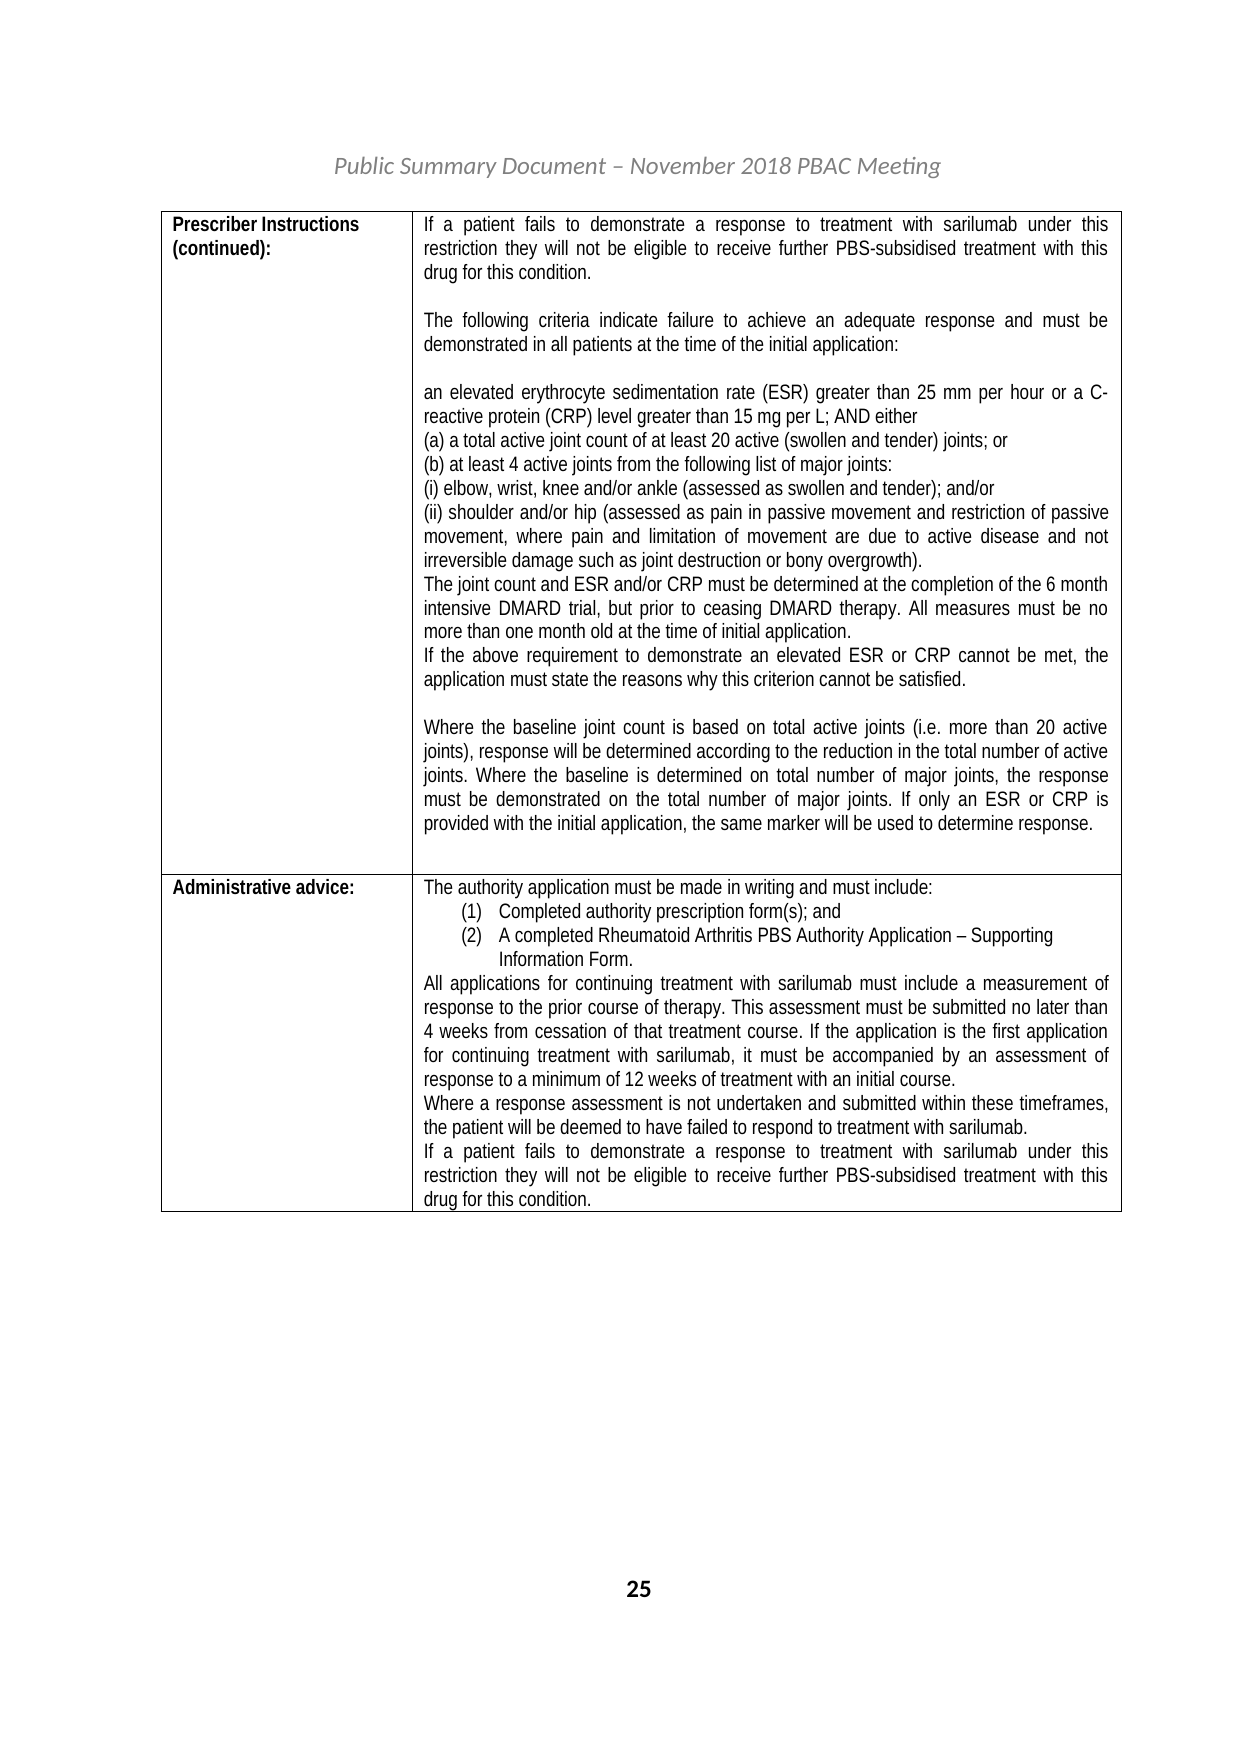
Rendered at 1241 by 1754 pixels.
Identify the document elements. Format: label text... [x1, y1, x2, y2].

table_cell If a patient fails to demonstrate a response to treatment with sarilumab under this restriction they will not be eligible to receive further PBS-subsidised treatment with this drug for this condition. The following criteria indicate failure to achieve an adequate response and must be demonstrated in all patients at the time of the initial application: an elevated erythrocyte sedimentation rate (ESR) greater than 25 mm per hour or a C-reactive protein (CRP) level greater than 15 mg per L; AND either (a) a total active joint count of at least 20 active (swollen and tender) joints; or (b) at least 4 active joints from the following list of major joints: (i) elbow, wrist, knee and/or ankle (assessed as swollen and tender); and/or (ii) shoulder and/or hip (assessed as pain in passive movement and restriction of passive movement, where pain and limitation of movement are due to active disease and not irreversible damage such as joint destruction or bony overgrowth). The joint count and ESR and/or CRP must be determined at the completion of the 6 month intensive DMARD trial, but prior to ceasing DMARD therapy. All measures must be no more than one month old at the time of initial application. If the above requirement to demonstrate an elevated ESR or CRP cannot be met, the application must state the reasons why this criterion cannot be satisfied. Where the baseline joint count is based on total active joints (i.e. more than 20 active joints), response will be determined according to the reduction in the total number of active joints. Where the baseline is determined on total number of major joints, the response must be demonstrated on the total number of major joints. If only an ESR or CRP is provided with the initial application, the same marker will be used to determine response. [413, 212, 1121, 874]
table_cell Prescriber Instructions (continued): [162, 212, 412, 874]
table_cell The authority application must be made in writing and must include: Completed authority prescription form(s); and A completed Rheumatoid Arthritis PBS Authority Application – Supporting Information Form. All applications for continuing treatment with sarilumab must include a measurement of response to the prior course of therapy. This assessment must be submitted no later than 4 weeks from cessation of that treatment course. If the application is the first application for continuing treatment with sarilumab, it must be accompanied by an assessment of response to a minimum of 12 weeks of treatment with an initial course. Where a response assessment is not undertaken and submitted within these timeframes, the patient will be deemed to have failed to respond to treatment with sarilumab. If a patient fails to demonstrate a response to treatment with sarilumab under this restriction they will not be eligible to receive further PBS-subsidised treatment with this drug for this condition. [413, 875, 1121, 1211]
table_cell Administrative advice: [162, 875, 412, 1211]
